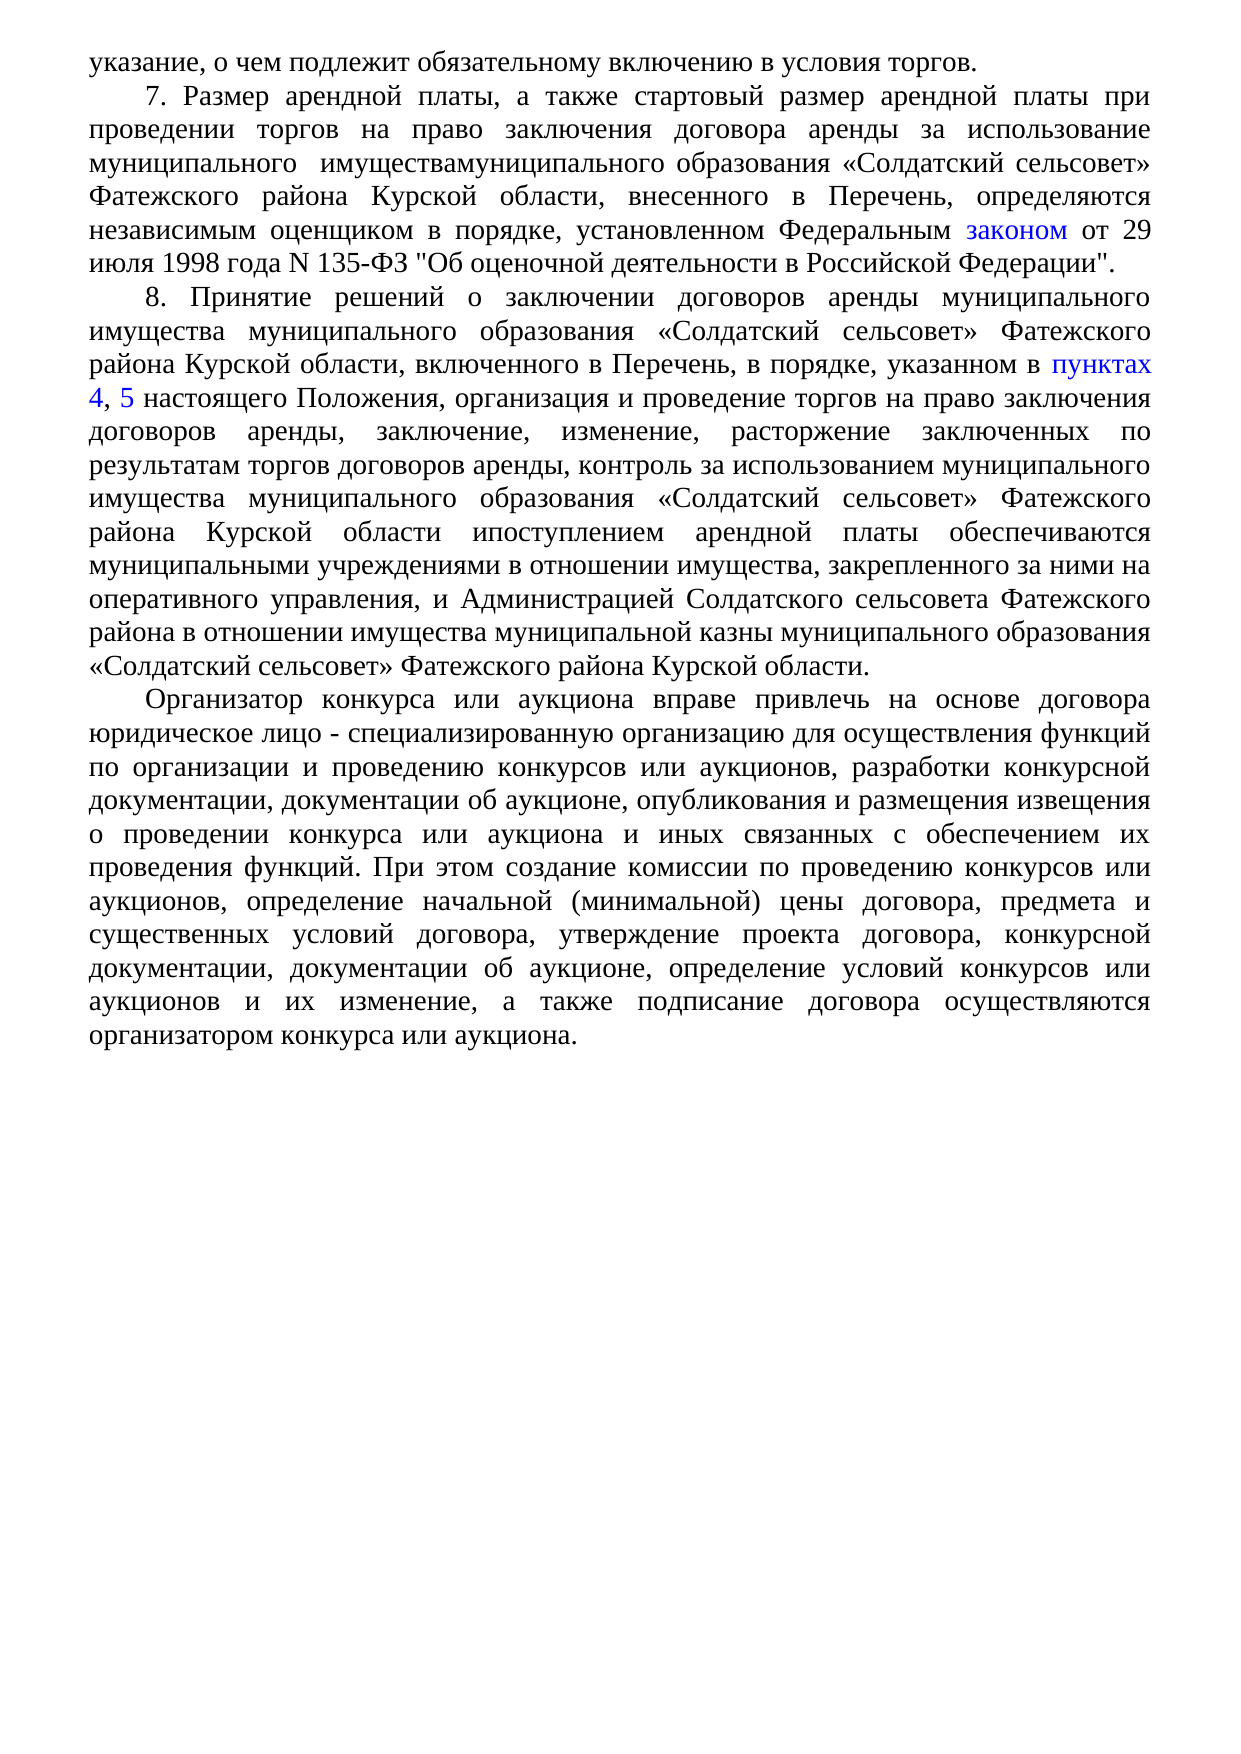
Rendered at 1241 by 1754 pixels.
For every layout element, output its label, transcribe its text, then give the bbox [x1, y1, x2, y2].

text Организатор конкурса или аукциона вправе привлечь на основе договора юридическое лицо - специализированную организацию для осуществления функций по организации и проведению конкурсов или аукционов, разработки конкурсной документации, документации об аукционе, опубликования и размещения извещения о проведении конкурса или аукциона и иных связанных с обеспечением их проведения функций. При этом создание комиссии по проведению конкурсов или аукционов, определение начальной (минимальной) цены договора, предмета и существенных условий договора, утверждение проекта договора, конкурсной документации, документации об аукционе, определение условий конкурсов или аукционов и их изменение, а также подписание договора осуществляются организатором конкурса или аукциона. [89, 682, 1152, 1051]
text 7. Размер арендной платы, а также стартовый размер арендной платы при проведении торгов на право заключения договора аренды за использование муниципального имуществамуниципального образования «Солдатский сельсовет» Фатежского района Курской области, внесенного в Перечень, определяются независимым оценщиком в порядке, установленном Федеральным законом от 29 июля 1998 года N 135-ФЗ "Об оценочной деятельности в Российской Федерации". [89, 78, 1152, 279]
text 8. Принятие решений о заключении договоров аренды муниципального имущества муниципального образования «Солдатский сельсовет» Фатежского района Курской области, включенного в Перечень, в порядке, указанном в пунктах 4, 5 настоящего Положения, организация и проведение торгов на право заключения договоров аренды, заключение, изменение, расторжение заключенных по результатам торгов договоров аренды, контроль за использованием муниципального имущества муниципального образования «Солдатский сельсовет» Фатежского района Курской области ипоступлением арендной платы обеспечиваются муниципальными учреждениями в отношении имущества, закрепленного за ними на оперативного управления, и Администрацией Солдатского сельсовета Фатежского района в отношении имущества муниципальной казны муниципального образования «Солдатский сельсовет» Фатежского района Курской области. [89, 279, 1152, 682]
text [89, 44, 1152, 78]
